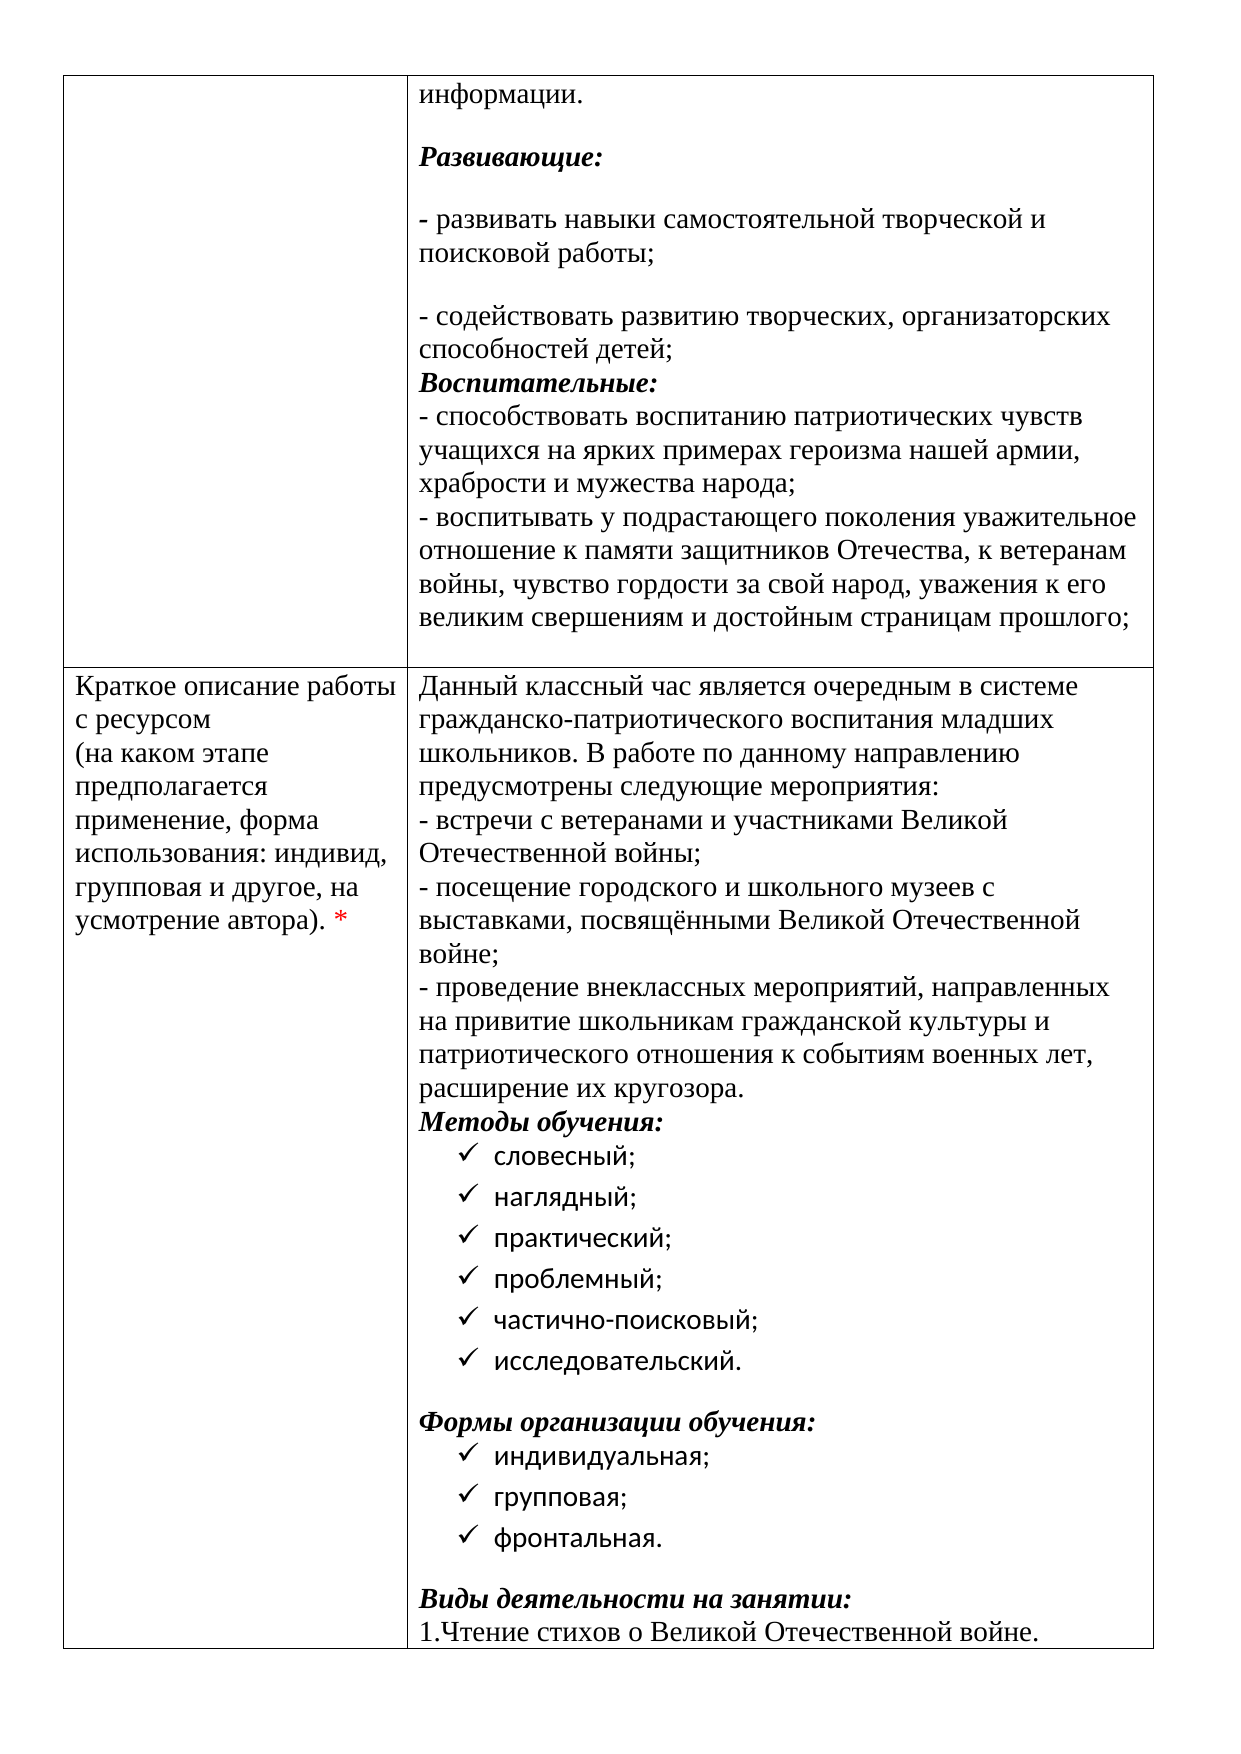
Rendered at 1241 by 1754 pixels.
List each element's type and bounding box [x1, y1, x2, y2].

table_cell [64, 76, 407, 667]
table_cell [64, 668, 407, 1648]
table_cell [408, 76, 1153, 667]
table_cell [408, 668, 1153, 1648]
